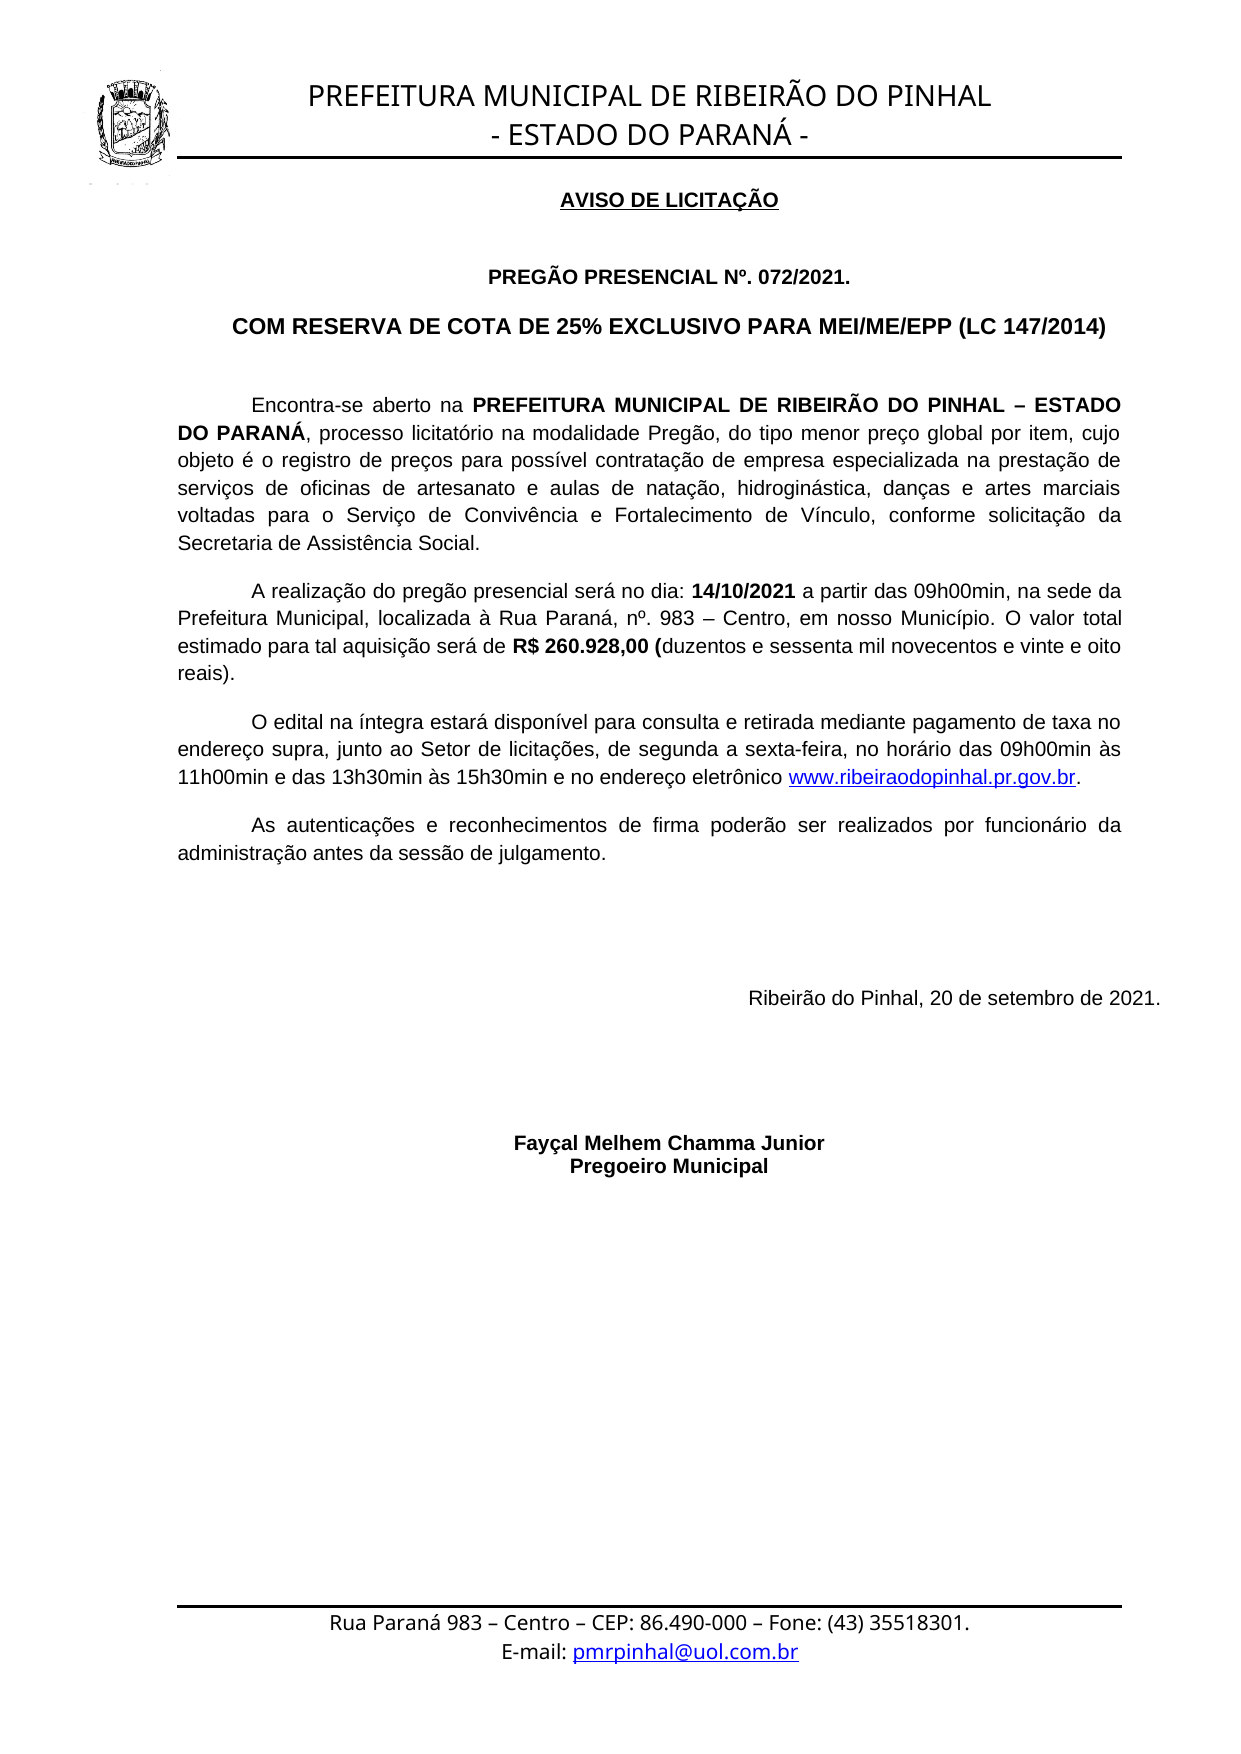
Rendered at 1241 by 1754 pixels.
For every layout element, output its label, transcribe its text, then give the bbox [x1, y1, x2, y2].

text A realização do pregão presencial será no dia: 14/10/2021 a partir das 09h00min, na sede da Prefeitura Municipal, localizada à Rua Paraná, nº. 983 – Centro, em nosso Município. O valor total estimado para tal aquisição será de R$ 260.928,00 (duzentos e sessenta mil novecentos e vinte e oito reais). [177, 579, 1122, 685]
text Encontra-se aberto na PREFEITURA MUNICIPAL DE RIBEIRÃO DO PINHAL – ESTADO DO PARANÁ, processo licitatório na modalidade Pregão, do tipo menor preço global por item, cujo objeto é o registro de preços para possível contratação de empresa especializada na prestação de serviços de oficinas de artesanato e aulas de natação, hidroginástica, danças e artes marciais voltadas para o Serviço de Convivência e Fortalecimento de Vínculo, conforme solicitação da Secretaria de Assistência Social. [177, 393, 1122, 554]
text AVISO DE LICITAÇÃO [177, 179, 1161, 212]
text Ribeirão do Pinhal, 20 de setembro de 2021. [177, 985, 1161, 1009]
picture [83, 65, 186, 185]
text Pregoeiro Municipal [177, 1154, 1161, 1178]
text Fayçal Melhem Chamma Junior [177, 1130, 1161, 1154]
text COM RESERVA DE COTA DE 25% EXCLUSIVO PARA MEI/ME/EPP (LC 147/2014) [177, 313, 1161, 339]
text O edital na íntegra estará disponível para consulta e retirada mediante pagamento de taxa no endereço supra, junto ao Setor de licitações, de segunda a sexta-feira, no horário das 09h00min às 11h00min e das 13h30min às 15h30min e no endereço eletrônico www.ribeiraodopinhal.pr.gov.br. [177, 709, 1122, 788]
text As autenticações e reconhecimentos de firma poderão ser realizados por funcionário da administração antes da sessão de julgamento. [177, 813, 1122, 864]
text PREGÃO PRESENCIAL Nº. 072/2021. [177, 265, 1161, 289]
